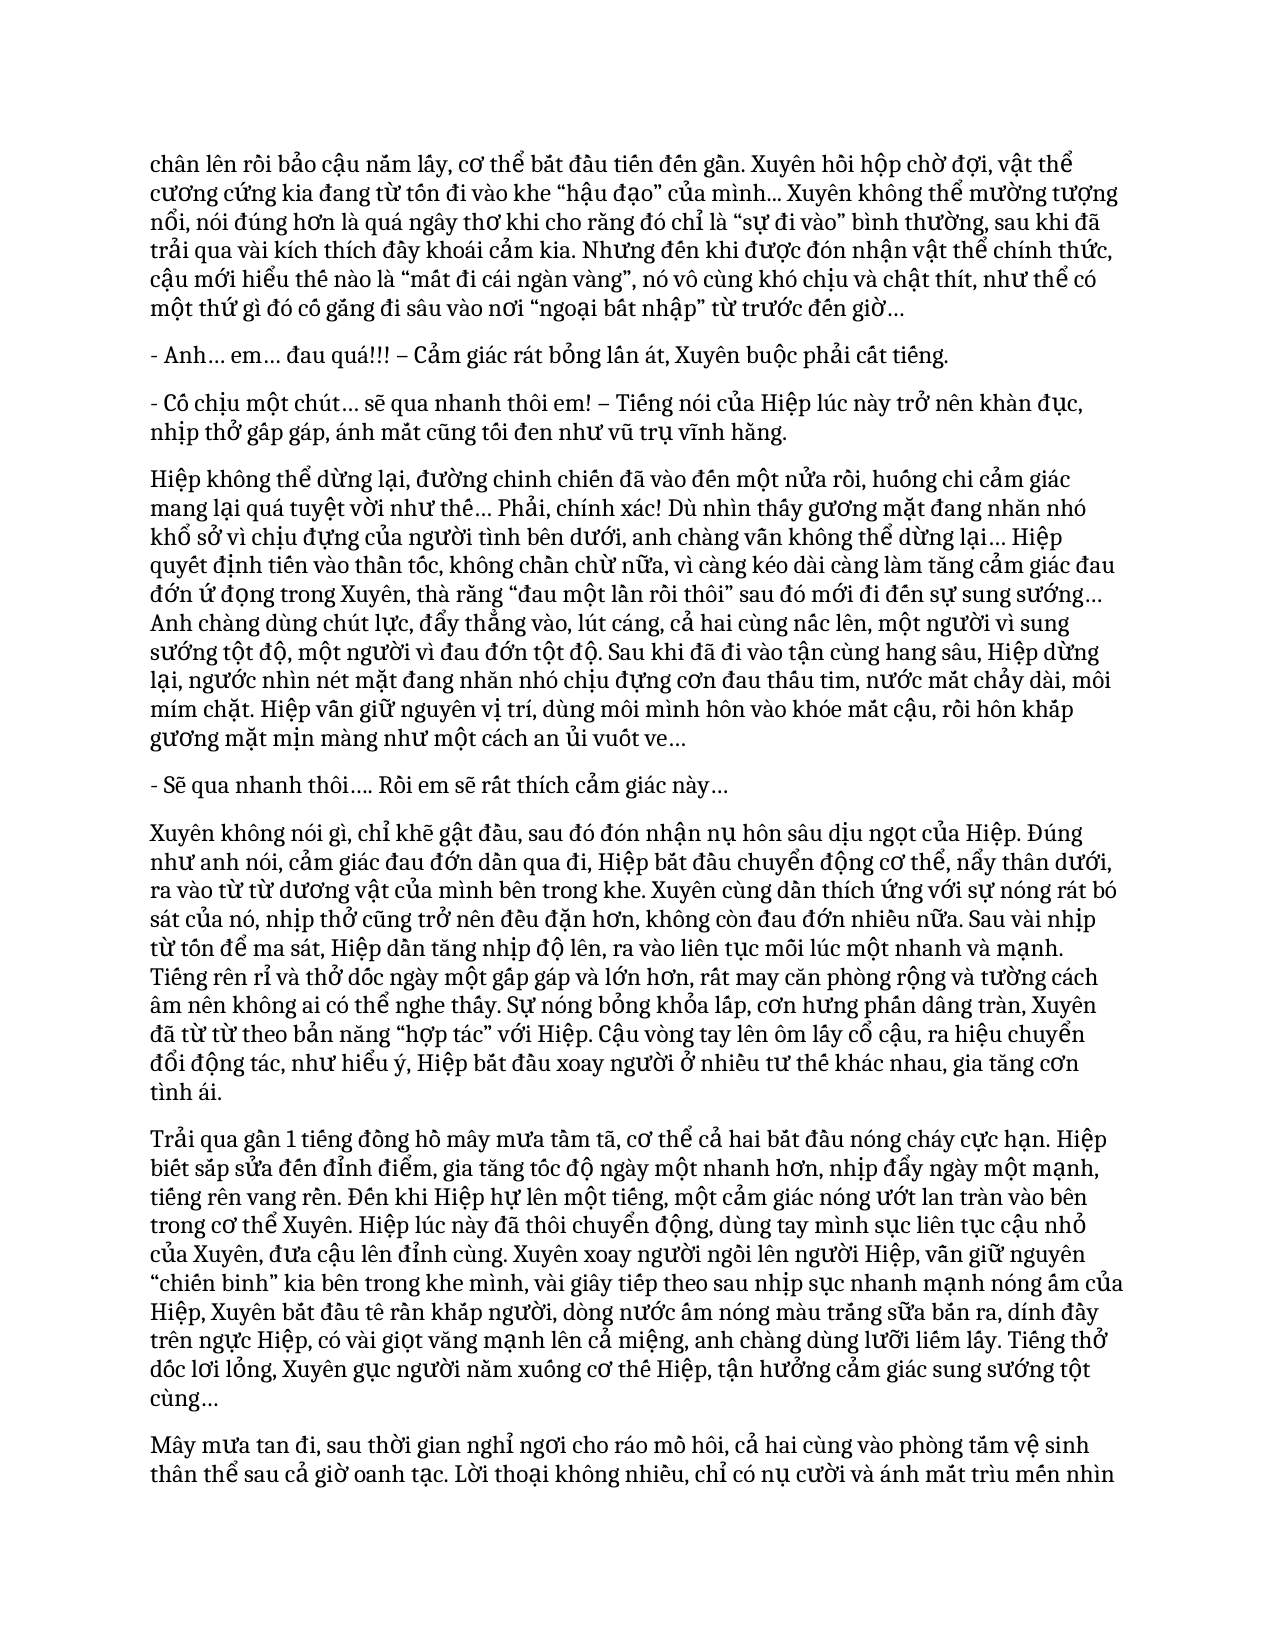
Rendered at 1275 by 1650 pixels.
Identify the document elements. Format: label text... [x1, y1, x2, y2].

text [150, 1431, 1125, 1489]
text Trải qua gần 1 tiếng đồng hồ mây mưa tầm tã, cơ thể cả hai bắt đầu nóng cháy cực hạn. Hiệp biết sắp sửa đến đỉnh điểm, gia tăng tốc độ ngày một nhanh hơn, nhịp đẩy ngày một mạnh, tiếng rên vang rền. Đến khi Hiệp hự lên một tiếng, một cảm giác nóng ướt lan tràn vào bên trong cơ thể Xuyên. Hiệp lúc này đã thôi chuyển động, dùng tay mình sục liên tục cậu nhỏ của Xuyên, đưa cậu lên đỉnh cùng. Xuyên xoay người ngồi lên người Hiệp, vẫn giữ nguyên “chiến binh” kia bên trong khe mình, vài giây tiếp theo sau nhịp sục nhanh mạnh nóng ấm của Hiệp, Xuyên bắt đầu tê rần khắp người, dòng nước ấm nóng màu trắng sữa bắn ra, dính đầy trên ngực Hiệp, có vài giọt văng mạnh lên cả miệng, anh chàng dùng lưỡi liếm lấy. Tiếng thở dốc lơi lỏng, Xuyên gục người nằm xuống cơ thế Hiệp, tận hưởng cảm giác sung sướng tột cùng… [150, 1125, 1125, 1412]
text - Anh… em… đau quá!!! – Cảm giác rát bỏng lấn át, Xuyên buộc phải cất tiếng. [150, 341, 1125, 370]
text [150, 150, 1125, 322]
text - Cố chịu một chút… sẽ qua nhanh thôi em! – Tiếng nói của Hiệp lúc này trở nên khàn đục, nhịp thở gấp gáp, ánh mắt cũng tối đen như vũ trụ vĩnh hằng. [150, 389, 1125, 446]
text - Sẽ qua nhanh thôi…. Rồi em sẽ rất thích cảm giác này… [150, 771, 1125, 800]
text Xuyên không nói gì, chỉ khẽ gật đầu, sau đó đón nhận nụ hôn sâu dịu ngọt của Hiệp. Đúng như anh nói, cảm giác đau đớn dần qua đi, Hiệp bắt đầu chuyển động cơ thể, nẩy thân dưới, ra vào từ từ dương vật của mình bên trong khe. Xuyên cùng dần thích ứng với sự nóng rát bó sát của nó, nhịp thở cũng trở nên đều đặn hơn, không còn đau đớn nhiều nữa. Sau vài nhịp từ tốn để ma sát, Hiệp dần tăng nhịp độ lên, ra vào liên tục mỗi lúc một nhanh và mạnh. Tiếng rên rỉ và thở dốc ngày một gấp gáp và lớn hơn, rất may căn phòng rộng và tường cách âm nên không ai có thể nghe thấy. Sự nóng bỏng khỏa lấp, cơn hưng phấn dâng tràn, Xuyên đã từ từ theo bản năng “hợp tác” với Hiệp. Cậu vòng tay lên ôm lấy cổ cậu, ra hiệu chuyển đổi động tác, như hiểu ý, Hiệp bắt đầu xoay người ở nhiều tư thế khác nhau, gia tăng cơn tình ái. [150, 819, 1125, 1106]
text Hiệp không thể dừng lại, đường chinh chiến đã vào đến một nửa rồi, huống chi cảm giác mang lại quá tuyệt vời như thế… Phải, chính xác! Dù nhìn thấy gương mặt đang nhăn nhó khổ sở vì chịu đựng của người tình bên dưới, anh chàng vẫn không thể dừng lại… Hiệp quyết định tiến vào thần tốc, không chần chừ nữa, vì càng kéo dài càng làm tăng cảm giác đau đớn ứ đọng trong Xuyên, thà rằng “đau một lần rồi thôi” sau đó mới đi đến sự sung sướng… Anh chàng dùng chút lực, đẩy thẳng vào, lút cáng, cả hai cùng nấc lên, một người vì sung sướng tột độ, một người vì đau đớn tột độ. Sau khi đã đi vào tận cùng hang sâu, Hiệp dừng lại, ngước nhìn nét mặt đang nhăn nhó chịu đựng cơn đau thấu tim, nước mắt chảy dài, môi mím chặt. Hiệp vẫn giữ nguyên vị trí, dùng môi mình hôn vào khóe mắt cậu, rồi hôn khắp gương mặt mịn màng như một cách an ủi vuốt ve… [150, 465, 1125, 752]
